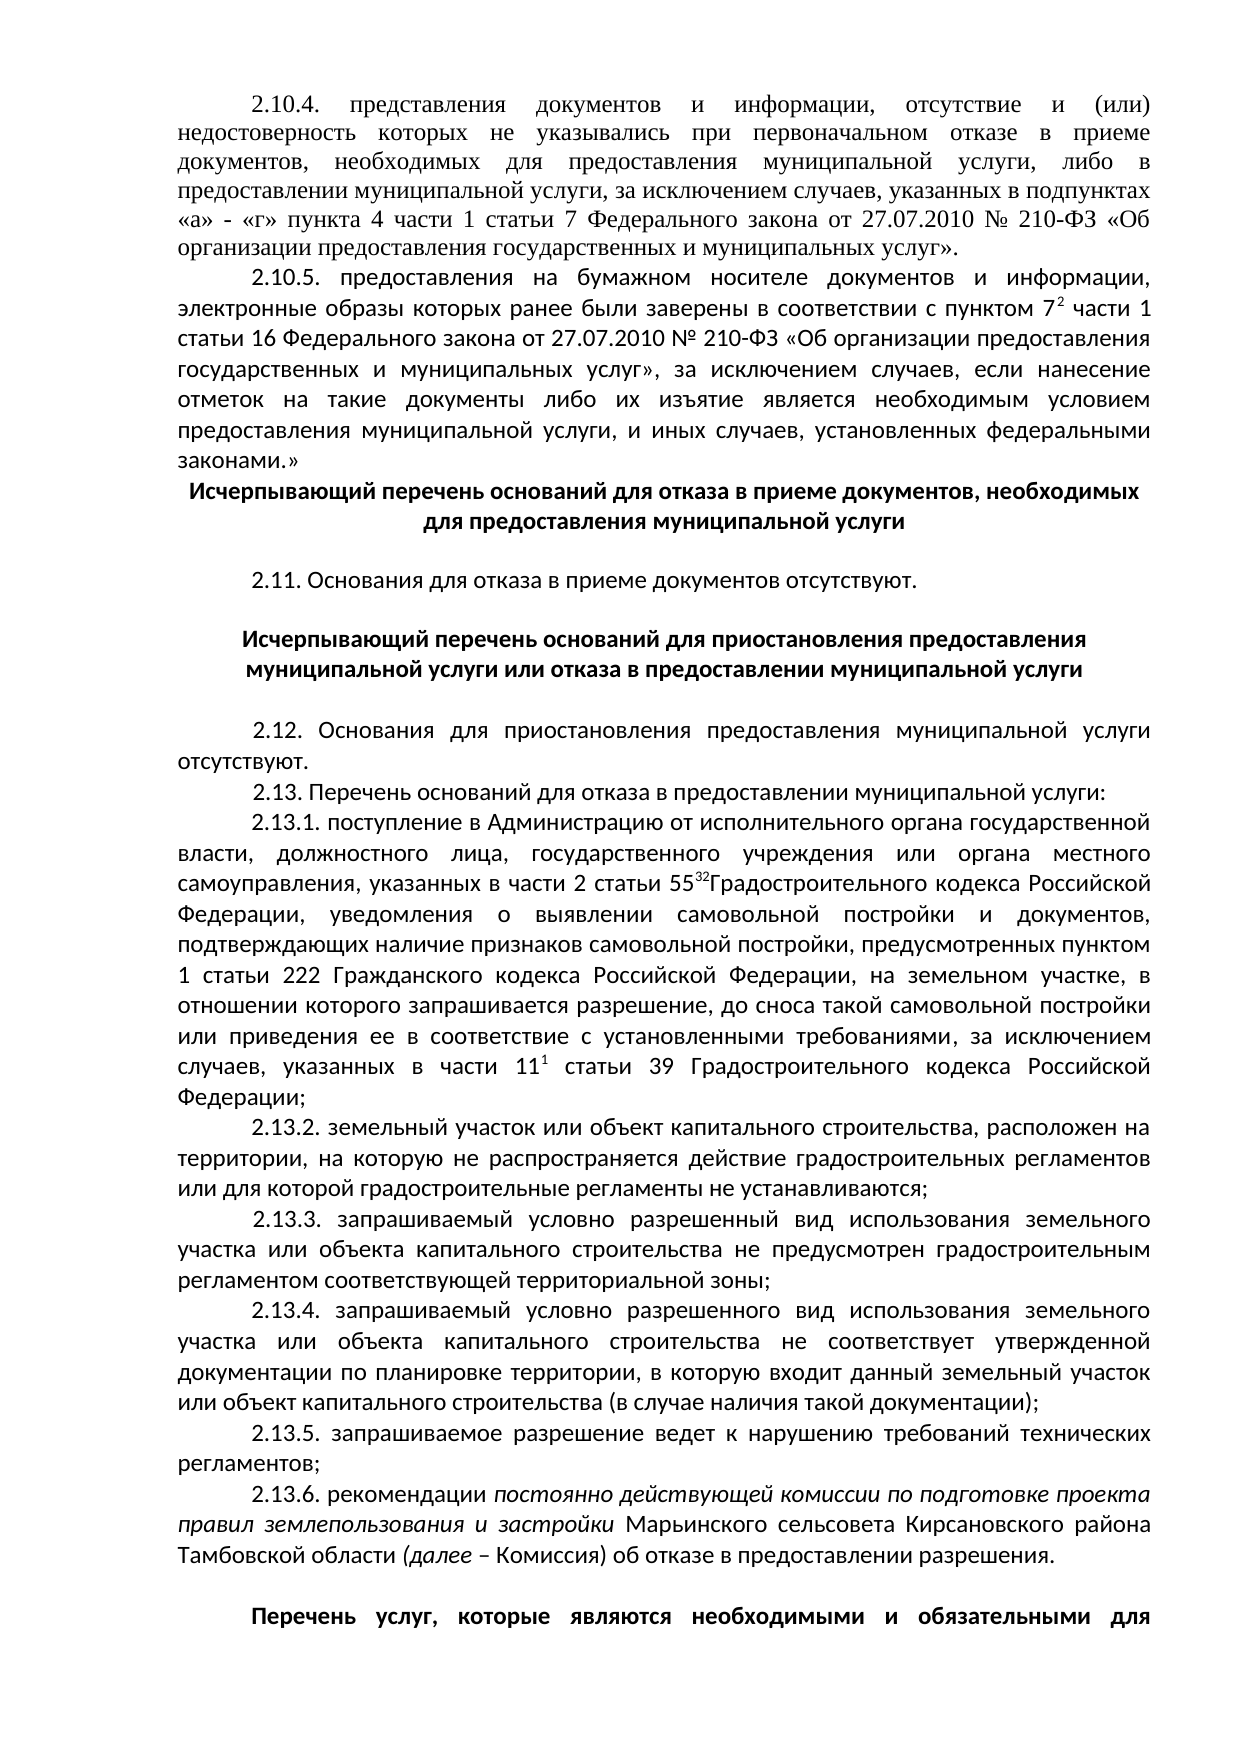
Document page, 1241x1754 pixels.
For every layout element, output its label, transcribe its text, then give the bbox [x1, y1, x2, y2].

text для предоставления муниципальной услуги [177, 505, 1152, 536]
text Исчерпывающий перечень оснований для отказа в приеме документов, необходимых [177, 475, 1152, 505]
text 2.13.6. рекомендации постоянно действующей комиссии по подготовке проекта правил землепользования и застройки Марьинского сельсовета Кирсановского района Тамбовской области (далее – Комиссия) об отказе в предоставлении разрешения. [177, 1478, 1152, 1569]
text 2.13.5. запрашиваемое разрешение ведет к нарушению требований технических регламентов; [177, 1417, 1152, 1478]
text 2.12. Основания для приостановления предоставления муниципальной услуги отсутствуют. [177, 715, 1152, 776]
text 2.13.1. поступление в Администрацию от исполнительного органа государственной власти, должностного лица, государственного учреждения или органа местного самоуправления, указанных в части 2 статьи 5532Градостроительного кодекса Российской Федерации, уведомления о выявлении самовольной постройки и документов, подтверждающих наличие признаков самовольной постройки, предусмотренных пунктом 1 статьи 222 Гражданского кодекса Российской Федерации, на земельном участке, в отношении которого запрашивается разрешение, до сноса такой самовольной постройки или приведения ее в соответствие с установленными требованиями, за исключением случаев, указанных в части 111 статьи 39 Градостроительного кодекса Российской Федерации; [177, 806, 1152, 1111]
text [177, 1600, 1152, 1630]
text Исчерпывающий перечень оснований для приостановления предоставления муниципальной услуги или отказа в предоставлении муниципальной услуги [177, 623, 1152, 684]
text 2.10.5. предоставления на бумажном носителе документов и информации, электронные образы которых ранее были заверены в соответствии с пунктом 72 части 1 статьи 16 Федерального закона от 27.07.2010 № 210-ФЗ «Об организации предоставления государственных и муниципальных услуг», за исключением случаев, если нанесение отметок на такие документы либо их изъятие является необходимым условием предоставления муниципальной услуги, и иных случаев, установленных федеральными законами.» [177, 261, 1152, 475]
text 2.13.3. запрашиваемый условно разрешенный вид использования земельного участка или объекта капитального строительства не предусмотрен градостроительным регламентом соответствующей территориальной зоны; [177, 1203, 1152, 1294]
text 2.13. Перечень оснований для отказа в предоставлении муниципальной услуги: [177, 776, 1152, 806]
text 2.11. Основания для отказа в приеме документов отсутствуют. [177, 564, 1152, 595]
text 2.10.4. представления документов и информации, отсутствие и (или) недостоверность которых не указывались при первоначальном отказе в приеме документов, необходимых для предоставления муниципальной услуги, либо в предоставлении муниципальной услуги, за исключением случаев, указанных в подпунктах «а» - «г» пункта 4 части 1 статьи 7 Федерального закона от 27.07.2010 № 210-ФЗ «Об организации предоставления государственных и муниципальных услуг». [177, 89, 1152, 261]
text 2.13.2. земельный участок или объект капитального строительства, расположен на территории, на которую не распространяется действие градостроительных регламентов или для которой градостроительные регламенты не устанавливаются; [177, 1111, 1152, 1203]
text 2.13.4. запрашиваемый условно разрешенного вид использования земельного участка или объекта капитального строительства не соответствует утвержденной документации по планировке территории, в которую входит данный земельный участок или объект капитального строительства (в случае наличия такой документации); [177, 1294, 1152, 1417]
